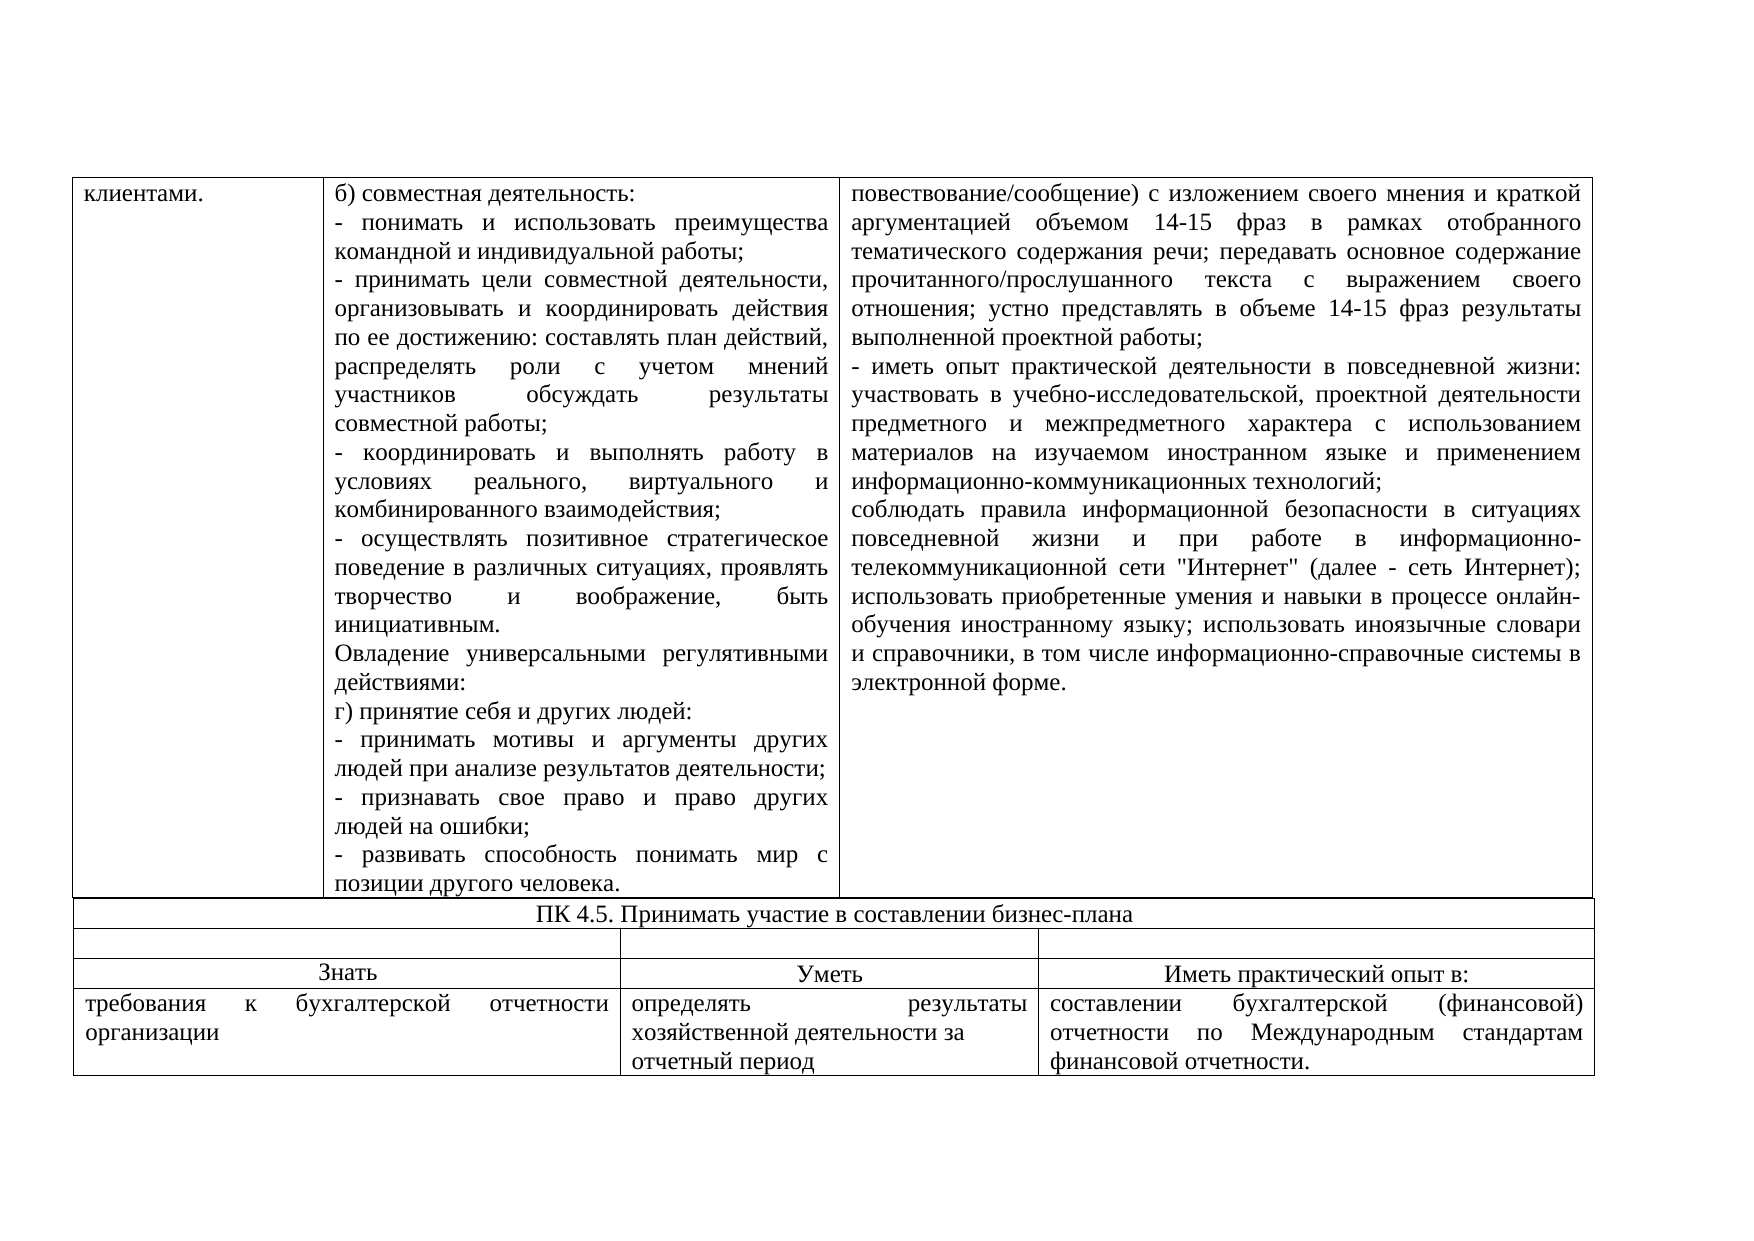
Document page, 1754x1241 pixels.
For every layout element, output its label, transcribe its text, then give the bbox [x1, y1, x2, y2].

table_cell требования к бухгалтерской отчетности организации [74, 989, 620, 1075]
table_cell Знать [74, 959, 620, 987]
table_cell определять результаты хозяйственной деятельности за отчетный период [621, 989, 1038, 1075]
table_header ПК 4.5. Принимать участие в составлении бизнес-плана [74, 899, 1594, 928]
table_cell составлении бухгалтерской (финансовой) отчетности по Международным стандартам финансовой отчетности. [1039, 989, 1594, 1075]
table_cell [74, 929, 620, 958]
table_cell [621, 929, 1038, 958]
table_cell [73, 178, 323, 897]
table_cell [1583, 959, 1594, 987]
table_cell [1039, 929, 1594, 958]
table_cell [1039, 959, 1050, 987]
table_cell Уметь [621, 959, 1038, 987]
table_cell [324, 178, 839, 897]
